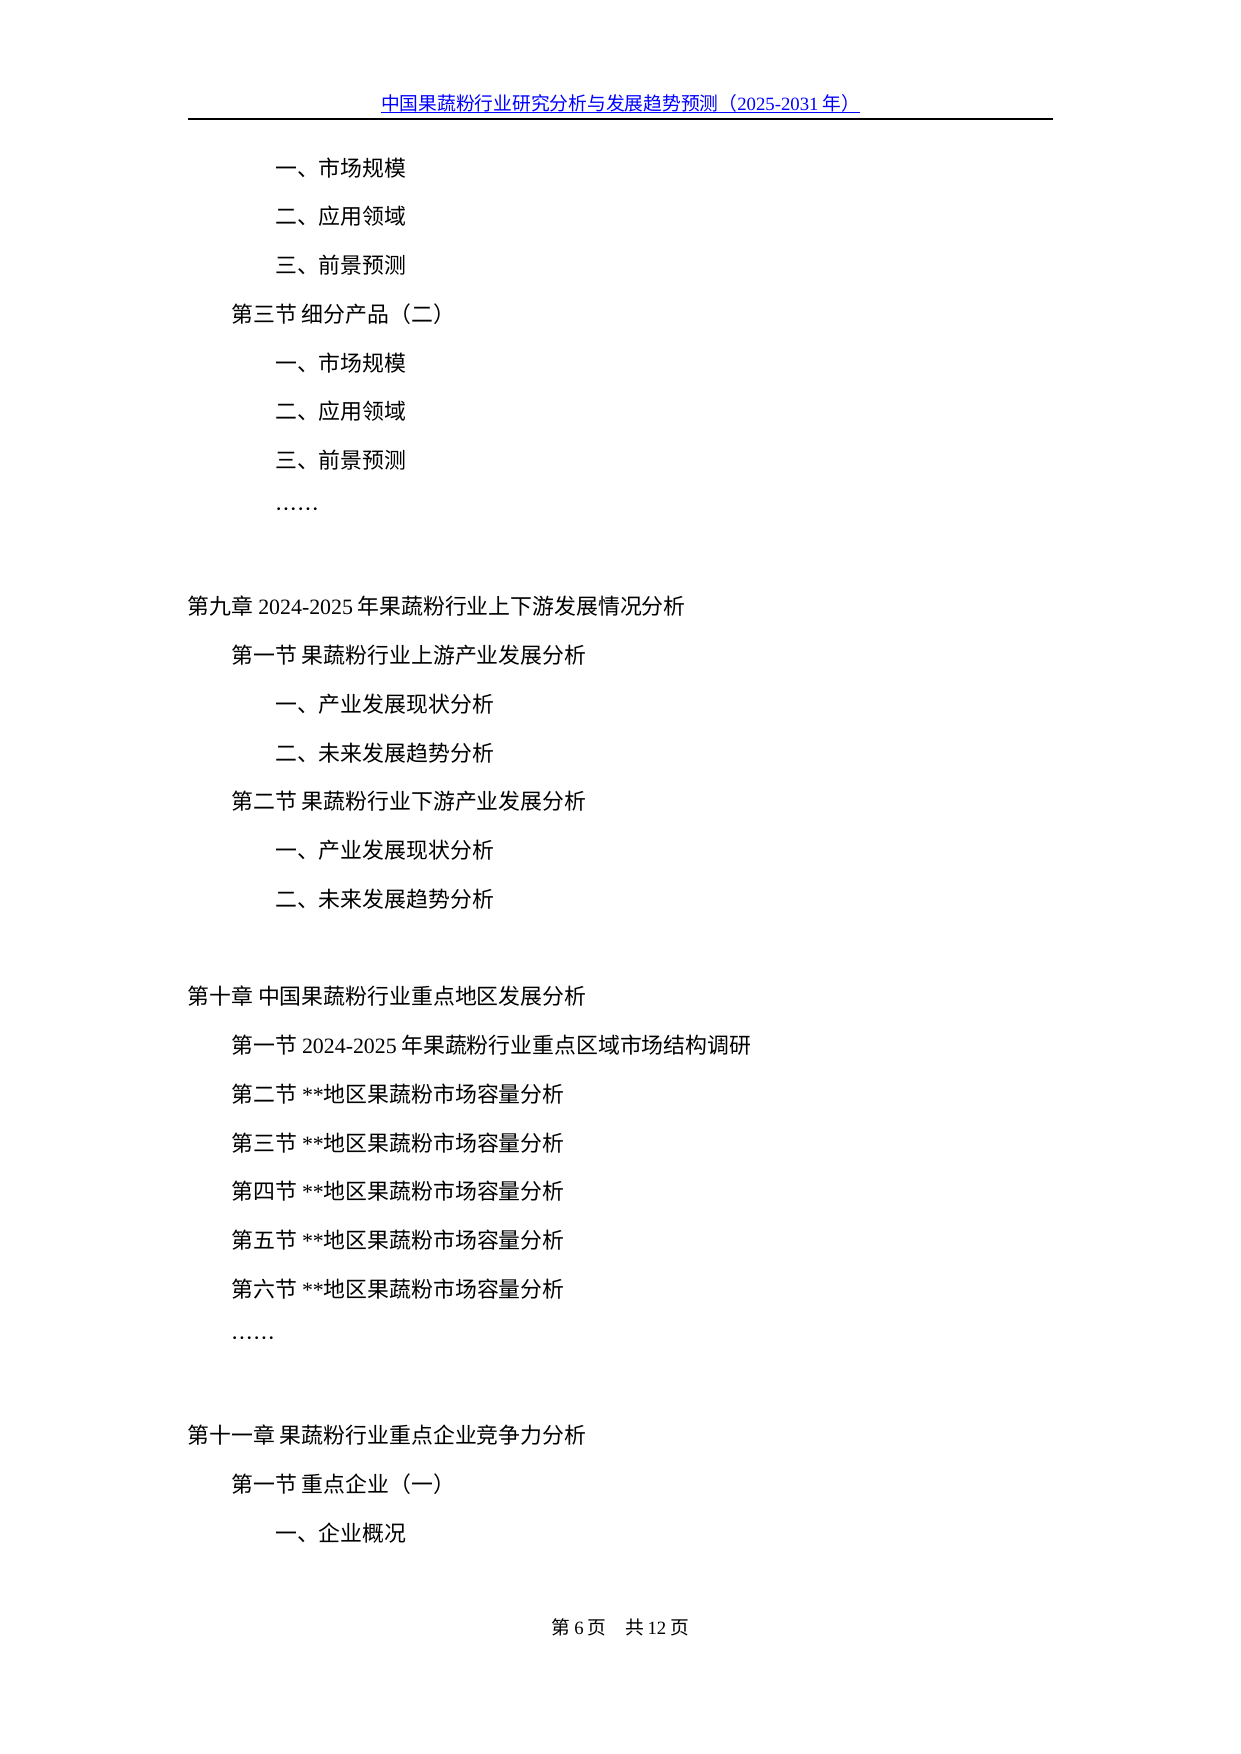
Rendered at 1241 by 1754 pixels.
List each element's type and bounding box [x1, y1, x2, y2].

text [187, 150, 1053, 1548]
